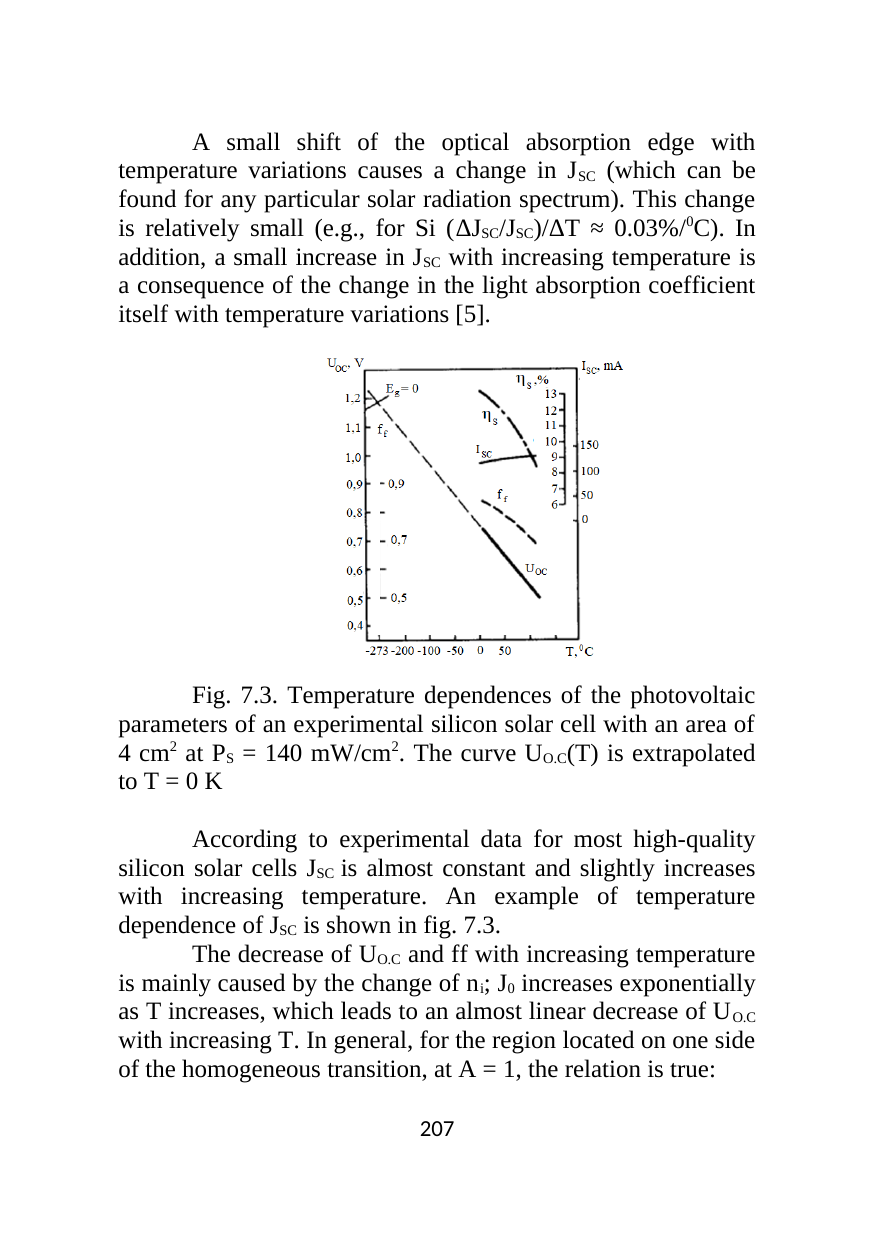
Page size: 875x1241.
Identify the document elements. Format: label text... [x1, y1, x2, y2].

text Fig. 7.3. Temperature dependences of the photovoltaic parameters of an experimental silicon solar cell with an area of 4 cm2 at PS = 140 mW/cm2. The curve UO.C(T) is extrapolated to T = 0 K [118, 680, 756, 795]
text A small shift of the optical absorption edge with temperature variations causes a change in JSC (which can be found for any particular solar radiation spectrum). This change is relatively small (e.g., for Si (ΔJSC/JSC)/ΔT ≈ 0.03%/0C). In addition, a small increase in JSC with increasing temperature is a consequence of the change in the light absorption coefficient itself with temperature variations [5]. [118, 127, 756, 328]
picture [322, 347, 626, 661]
text The decrease of UO.C and ff with increasing temperature is mainly caused by the change of ni; J0 increases exponentially as T increases, which leads to an almost linear decrease of UO.C with increasing T. In general, for the region located on one side of the homogeneous transition, at A = 1, the relation is true: [118, 939, 756, 1083]
text According to experimental data for most high-quality silicon solar cells JSC is almost constant and slightly increases with increasing temperature. An example of temperature dependence of JSC is shown in fig. 7.3. [118, 824, 756, 939]
